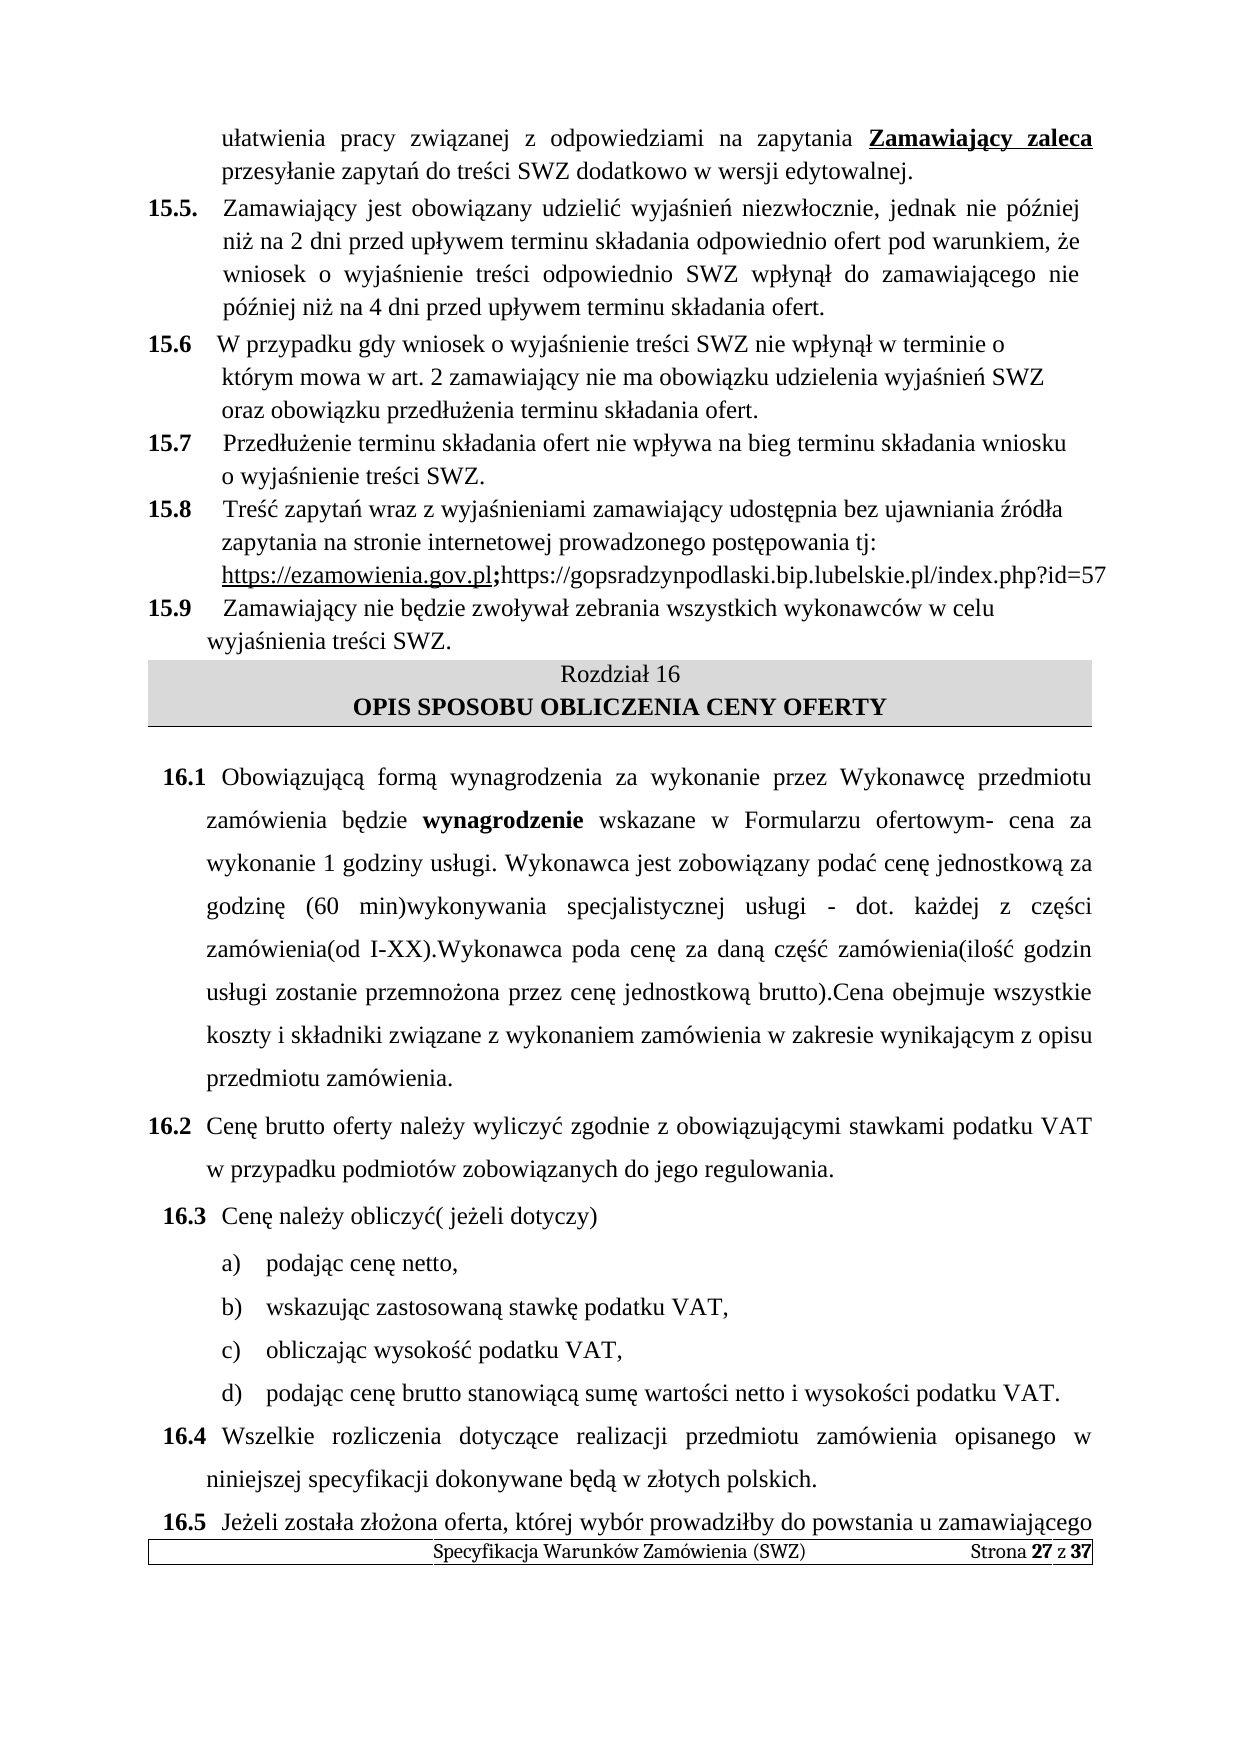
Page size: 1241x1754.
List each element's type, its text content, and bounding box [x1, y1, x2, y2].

list Zamawiający jest obowiązany udzielić wyjaśnień niezwłocznie, jednak nie później niż na 2 dni przed upływem terminu składania odpowiednio ofert pod warunkiem, że wniosek o wyjaśnienie treści odpowiednio SWZ wpłynął do zamawiającego nie później niż na 4 dni przed upływem terminu składania ofert. [148, 193, 1081, 321]
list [221, 123, 1093, 184]
text 15.6 W przypadku gdy wniosek o wyjaśnienie treści SWZ nie wpłynął w terminie o którym mowa w art. 2 zamawiający nie ma obowiązku udzielenia wyjaśnień SWZ oraz obowiązku przedłużenia terminu składania ofert. [148, 329, 1081, 424]
text 15.9 Zamawiający nie będzie zwoływał zebrania wszystkich wykonawców w celu wyjaśnienia treści SWZ. [148, 593, 1081, 655]
list Obowiązującą formą wynagrodzenia za wykonanie przez Wykonawcę przedmiotu zamówienia będzie wynagrodzenie wskazane w Formularzu ofertowym- cena za wykonanie 1 godziny usługi. Wykonawca jest zobowiązany podać cenę jednostkową za godzinę (60 min)wykonywania specjalistycznej usługi - dot. każdej z części zamówienia(od I-XX).Wykonawca poda cenę za daną część zamówienia(ilość godzin usługi zostanie przemnożona przez cenę jednostkową brutto).Cena obejmuje wszystkie koszty i składniki związane z wykonaniem zamówienia w zakresie wynikającym z opisu przedmiotu zamówienia. [162, 762, 1093, 1092]
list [162, 1507, 1093, 1536]
list wskazując zastosowaną stawkę podatku VAT, [221, 1292, 1093, 1320]
list podając cenę netto, [221, 1248, 1093, 1277]
text 15.8 Treść zapytań wraz z wyjaśnieniami zamawiający udostępnia bez ujawniania źródła [148, 494, 1181, 523]
list podając cenę brutto stanowiącą sumę wartości netto i wysokości podatku VAT. [221, 1378, 1093, 1407]
table_header Rozdział 16 OPIS SPOSOBU OBLICZENIA CENY OFERTY [148, 660, 1092, 726]
list Cenę należy obliczyć( jeżeli dotyczy) [162, 1201, 1093, 1230]
text 15.7 Przedłużenie terminu składania ofert nie wpływa na bieg terminu składania wniosku o wyjaśnienie treści SWZ. [148, 428, 1081, 490]
text zapytania na stronie internetowej prowadzonego postępowania tj: [221, 527, 1181, 556]
list Wszelkie rozliczenia dotyczące realizacji przedmiotu zamówienia opisanego w niniejszej specyfikacji dokonywane będą w złotych polskich. [162, 1421, 1093, 1493]
text https://ezamowienia.gov.pl;https://gopsradzynpodlaski.bip.lubelskie.pl/index.php?id=57 [221, 560, 1181, 589]
list Cenę brutto oferty należy wyliczyć zgodnie z obowiązującymi stawkami podatku VAT w przypadku podmiotów zobowiązanych do jego regulowania. [148, 1111, 1093, 1183]
list obliczając wysokość podatku VAT, [221, 1335, 1093, 1363]
